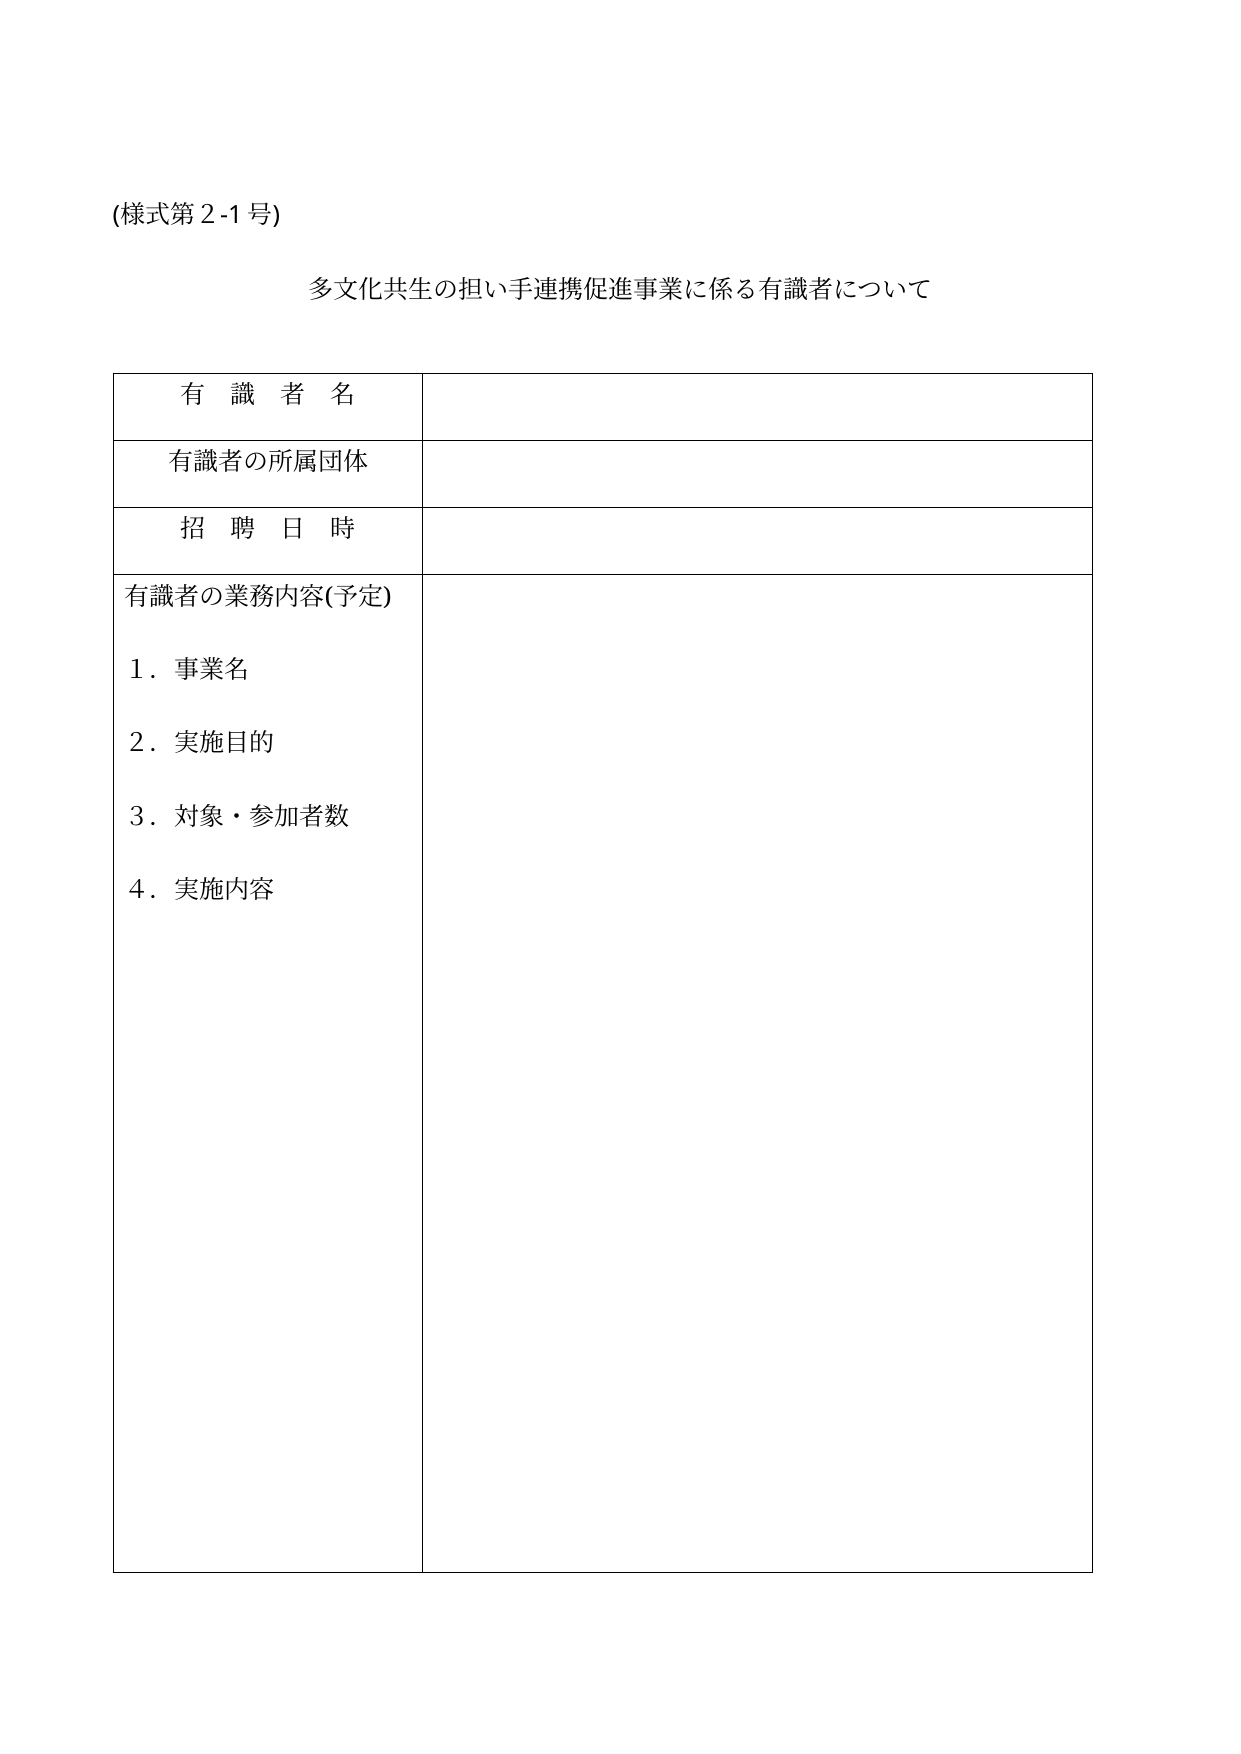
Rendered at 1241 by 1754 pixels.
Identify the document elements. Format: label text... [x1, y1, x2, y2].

table_cell 招 聘 日 時 [114, 508, 422, 574]
table_cell [423, 575, 1092, 1572]
table_cell [423, 441, 1092, 507]
table_cell [423, 508, 1092, 574]
text (様式第２-1号) [112, 194, 1128, 231]
table_cell 有識者の所属団体 [114, 441, 422, 507]
table_cell 有識者の業務内容(予定) １．事業名 ２．実施目的 ３．対象・参加者数 ４．実施内容 [114, 575, 422, 1572]
table_header 有 識 者 名 [114, 374, 422, 440]
text 多文化共生の担い手連携促進事業に係る有識者について [112, 269, 1128, 306]
table_header [423, 374, 1092, 440]
